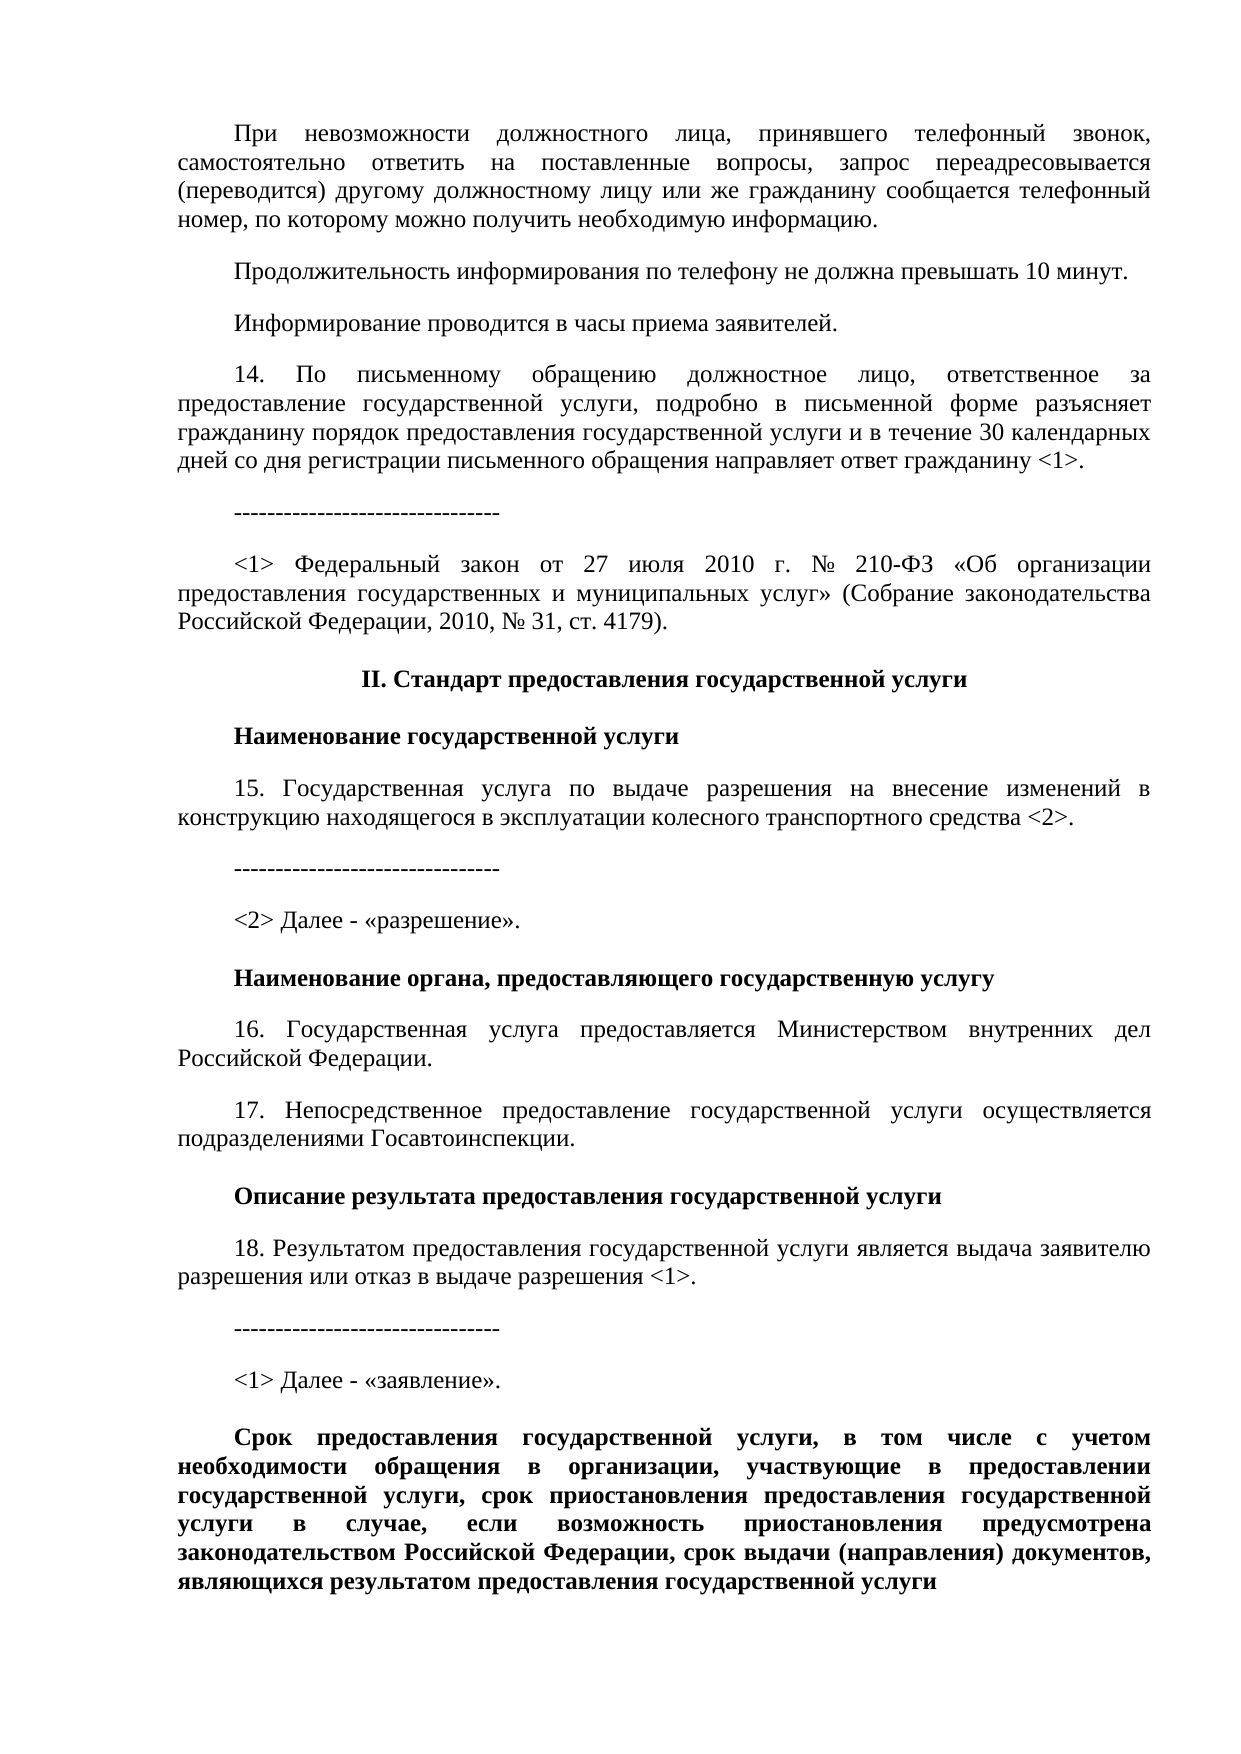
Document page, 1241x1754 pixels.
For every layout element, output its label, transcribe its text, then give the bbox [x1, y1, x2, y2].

title Описание результата предоставления государственной услуги [177, 1181, 1152, 1210]
title Срок предоставления государственной услуги, в том числе с учетом необходимости обращения в организации, участвующие в предоставлении государственной услуги, срок приостановления предоставления государственной услуги в случае, если возможность приостановления предусмотрена законодательством Российской Федерации, срок выдачи (направления) документов, являющихся результатом предоставления государственной услуги [177, 1422, 1152, 1595]
text При невозможности должностного лица, принявшего телефонный звонок, самостоятельно ответить на поставленные вопросы, запрос переадресовывается (переводится) другому должностному лицу или же гражданину сообщается телефонный номер, по которому можно получить необходимую информацию. [177, 118, 1152, 233]
text 16. Государственная услуга предоставляется Министерством внутренних дел Российской Федерации. [177, 1014, 1152, 1072]
title Наименование органа, предоставляющего государственную услугу [177, 963, 1152, 991]
text 18. Результатом предоставления государственной услуги является выдача заявителю разрешения или отказ в выдаче разрешения <1>. [177, 1233, 1152, 1290]
text -------------------------------- [177, 853, 1152, 882]
text Продолжительность информирования по телефону не должна превышать 10 минут. [177, 256, 1152, 285]
text <1> Далее - «заявление». [177, 1365, 1152, 1393]
text Информирование проводится в часы приема заявителей. [177, 308, 1152, 336]
title Наименование государственной услуги [177, 721, 1152, 750]
text <2> Далее - «разрешение». [177, 905, 1152, 934]
text 15. Государственная услуга по выдаче разрешения на внесение изменений в конструкцию находящегося в эксплуатации колесного транспортного средства <2>. [177, 773, 1152, 831]
text -------------------------------- [177, 1313, 1152, 1342]
text <1> Федеральный закон от 27 июля 2010 г. № 210-ФЗ «Об организации предоставления государственных и муниципальных услуг» (Собрание законодательства Российской Федерации, 2010, № 31, ст. 4179). [177, 549, 1152, 635]
text 17. Непосредственное предоставление государственной услуги осуществляется подразделениями Госавтоинспекции. [177, 1095, 1152, 1152]
text 14. По письменному обращению должностное лицо, ответственное за предоставление государственной услуги, подробно в письменной форме разъясняет гражданину порядок предоставления государственной услуги и в течение 30 календарных дней со дня регистрации письменного обращения направляет ответ гражданину <1>. [177, 359, 1152, 474]
text -------------------------------- [177, 497, 1152, 526]
title II. Стандарт предоставления государственной услуги [177, 664, 1152, 693]
